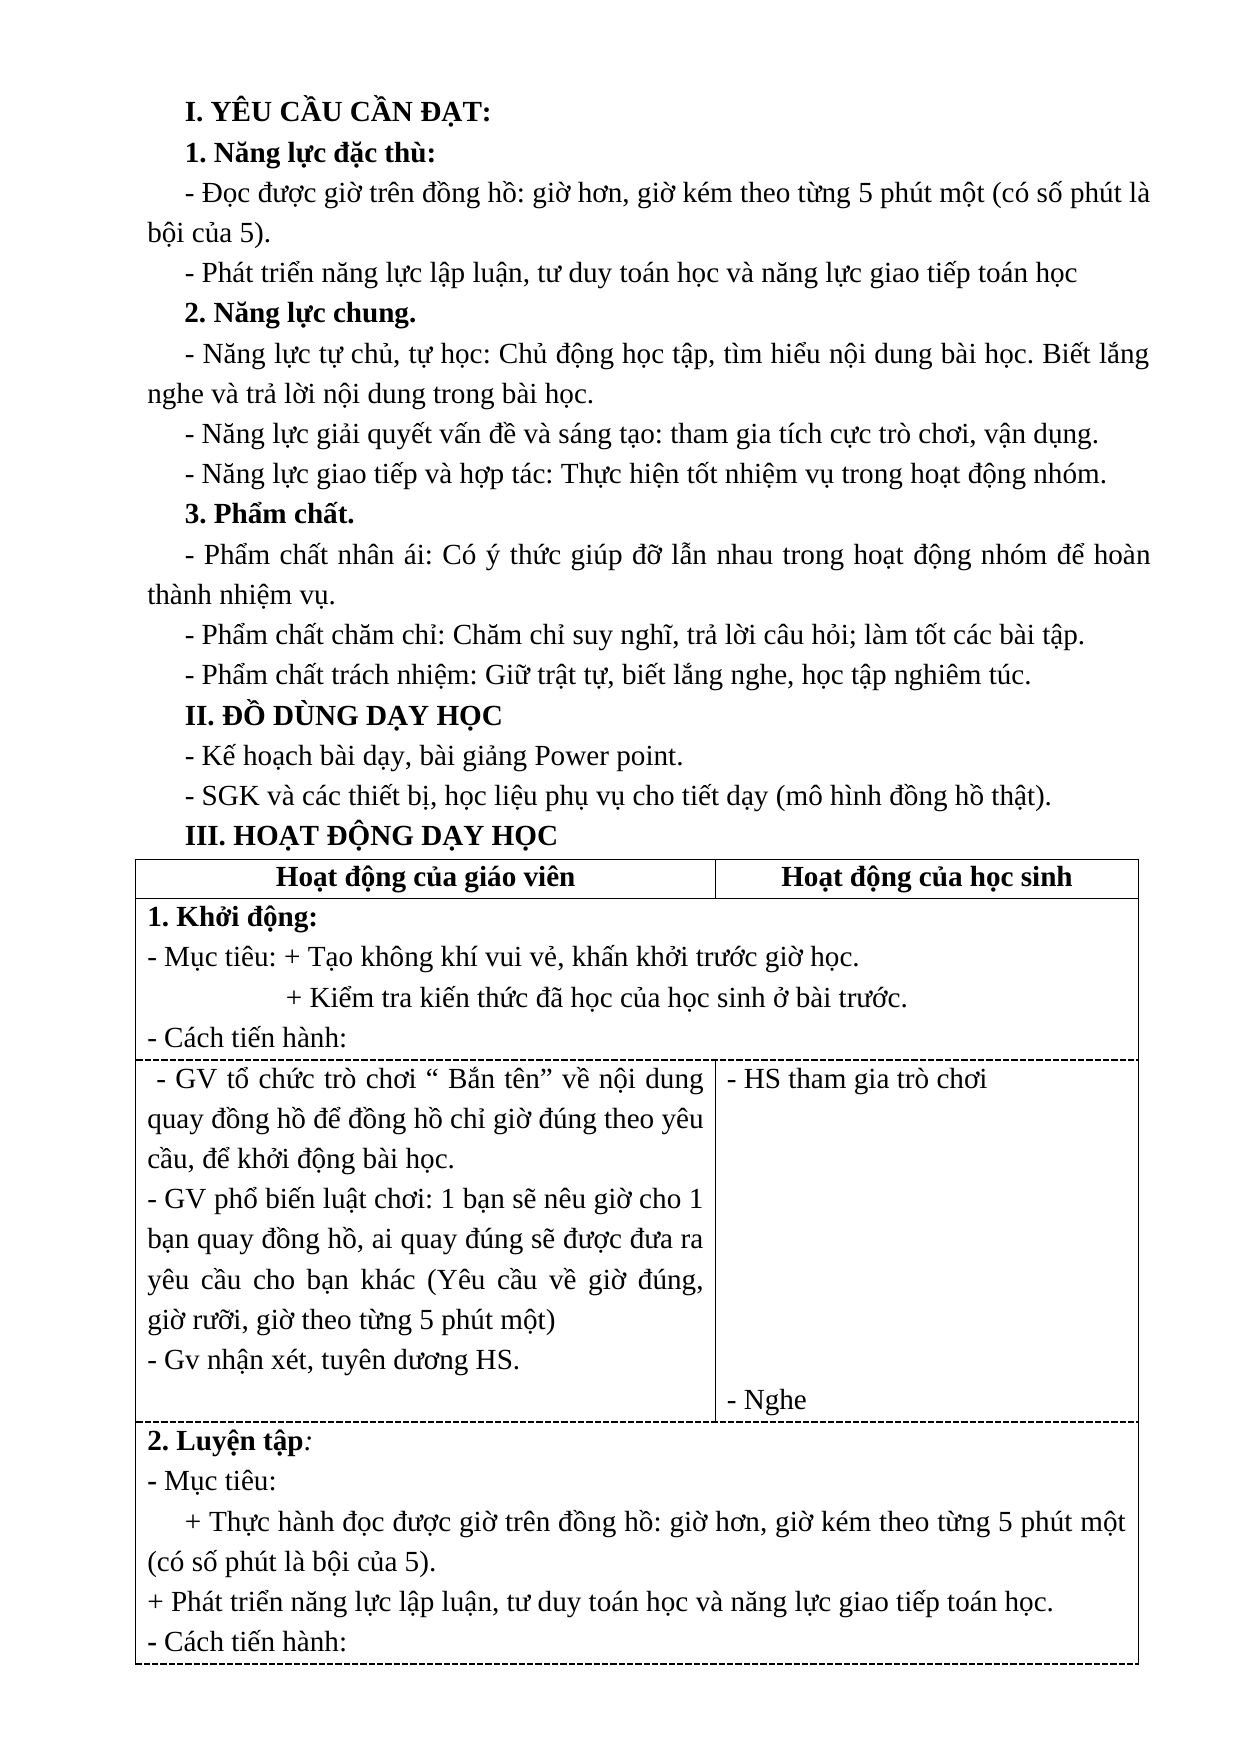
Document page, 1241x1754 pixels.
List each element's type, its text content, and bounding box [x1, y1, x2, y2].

text - Đọc được giờ trên đồng hồ: giờ hơn, giờ kém theo từng 5 phút một (có số phút là bội của 5). [147, 175, 1152, 249]
text - Phát triển năng lực lập luận, tư duy toán học và năng lực giao tiếp toán học [147, 255, 1152, 289]
text II. ĐỒ DÙNG DẠY HỌC [147, 698, 1152, 731]
text 2. Năng lực chung. [147, 296, 1152, 329]
text - Phẩm chất nhân ái: Có ý thức giúp đỡ lẫn nhau trong hoạt động nhóm để hoàn thành nhiệm vụ. [147, 537, 1152, 611]
text - Năng lực giao tiếp và hợp tác: Thực hiện tốt nhiệm vụ trong hoạt động nhóm. [147, 456, 1152, 490]
text - Năng lực giải quyết vấn đề và sáng tạo: tham gia tích cực trò chơi, vận dụng. [147, 416, 1152, 450]
table_header Hoạt động của học sinh [716, 860, 1138, 898]
table_cell 2. Luyện tập: - Mục tiêu: + Thực hành đọc được giờ trên đồng hồ: giờ hơn, giờ kém theo từng 5 phút một (có số phút là bội của 5). + Phát triển năng lực lập luận, tư duy toán học và năng lực giao tiếp toán học. - Cách tiến hành: [136, 1421, 1138, 1663]
text - Phẩm chất chăm chỉ: Chăm chỉ suy nghĩ, trả lời câu hỏi; làm tốt các bài tập. [147, 617, 1152, 651]
table_cell - GV tổ chức trò chơi “ Bắn tên” về nội dung quay đồng hồ để đồng hồ chỉ giờ đúng theo yêu cầu, để khởi động bài học. - GV phổ biến luật chơi: 1 bạn sẽ nêu giờ cho 1 bạn quay đồng hồ, ai quay đúng sẽ được đưa ra yêu cầu cho bạn khác (Yêu cầu về giờ đúng, giờ rưỡi, giờ theo từng 5 phút một) - Gv nhận xét, tuyên dương HS. [136, 1059, 715, 1421]
table_cell 1. Khởi động: - Mục tiêu: + Tạo không khí vui vẻ, khấn khởi trước giờ học. + Kiểm tra kiến thức đã học của học sinh ở bài trước. - Cách tiến hành: [136, 899, 1138, 1059]
text - Kế hoạch bài dạy, bài giảng Power point. [147, 738, 1152, 771]
table_header Hoạt động của giáo viên [136, 860, 715, 898]
text - Năng lực tự chủ, tự học: Chủ động học tập, tìm hiểu nội dung bài học. Biết lắng nghe và trả lời nội dung trong bài học. [147, 336, 1152, 409]
text III. HOẠT ĐỘNG DẠY HỌC [147, 818, 1152, 852]
text 3. Phẩm chất. [147, 497, 1152, 530]
table_cell - HS tham gia trò chơi - Nghe [716, 1059, 1138, 1421]
text I. YÊU CẦU CẦN ĐẠT: [147, 94, 1152, 128]
text - SGK và các thiết bị, học liệu phụ vụ cho tiết dạy (mô hình đồng hồ thật). [147, 778, 1152, 812]
text 1. Năng lực đặc thù: [147, 135, 1152, 168]
text - Phẩm chất trách nhiệm: Giữ trật tự, biết lắng nghe, học tập nghiêm túc. [147, 657, 1152, 691]
